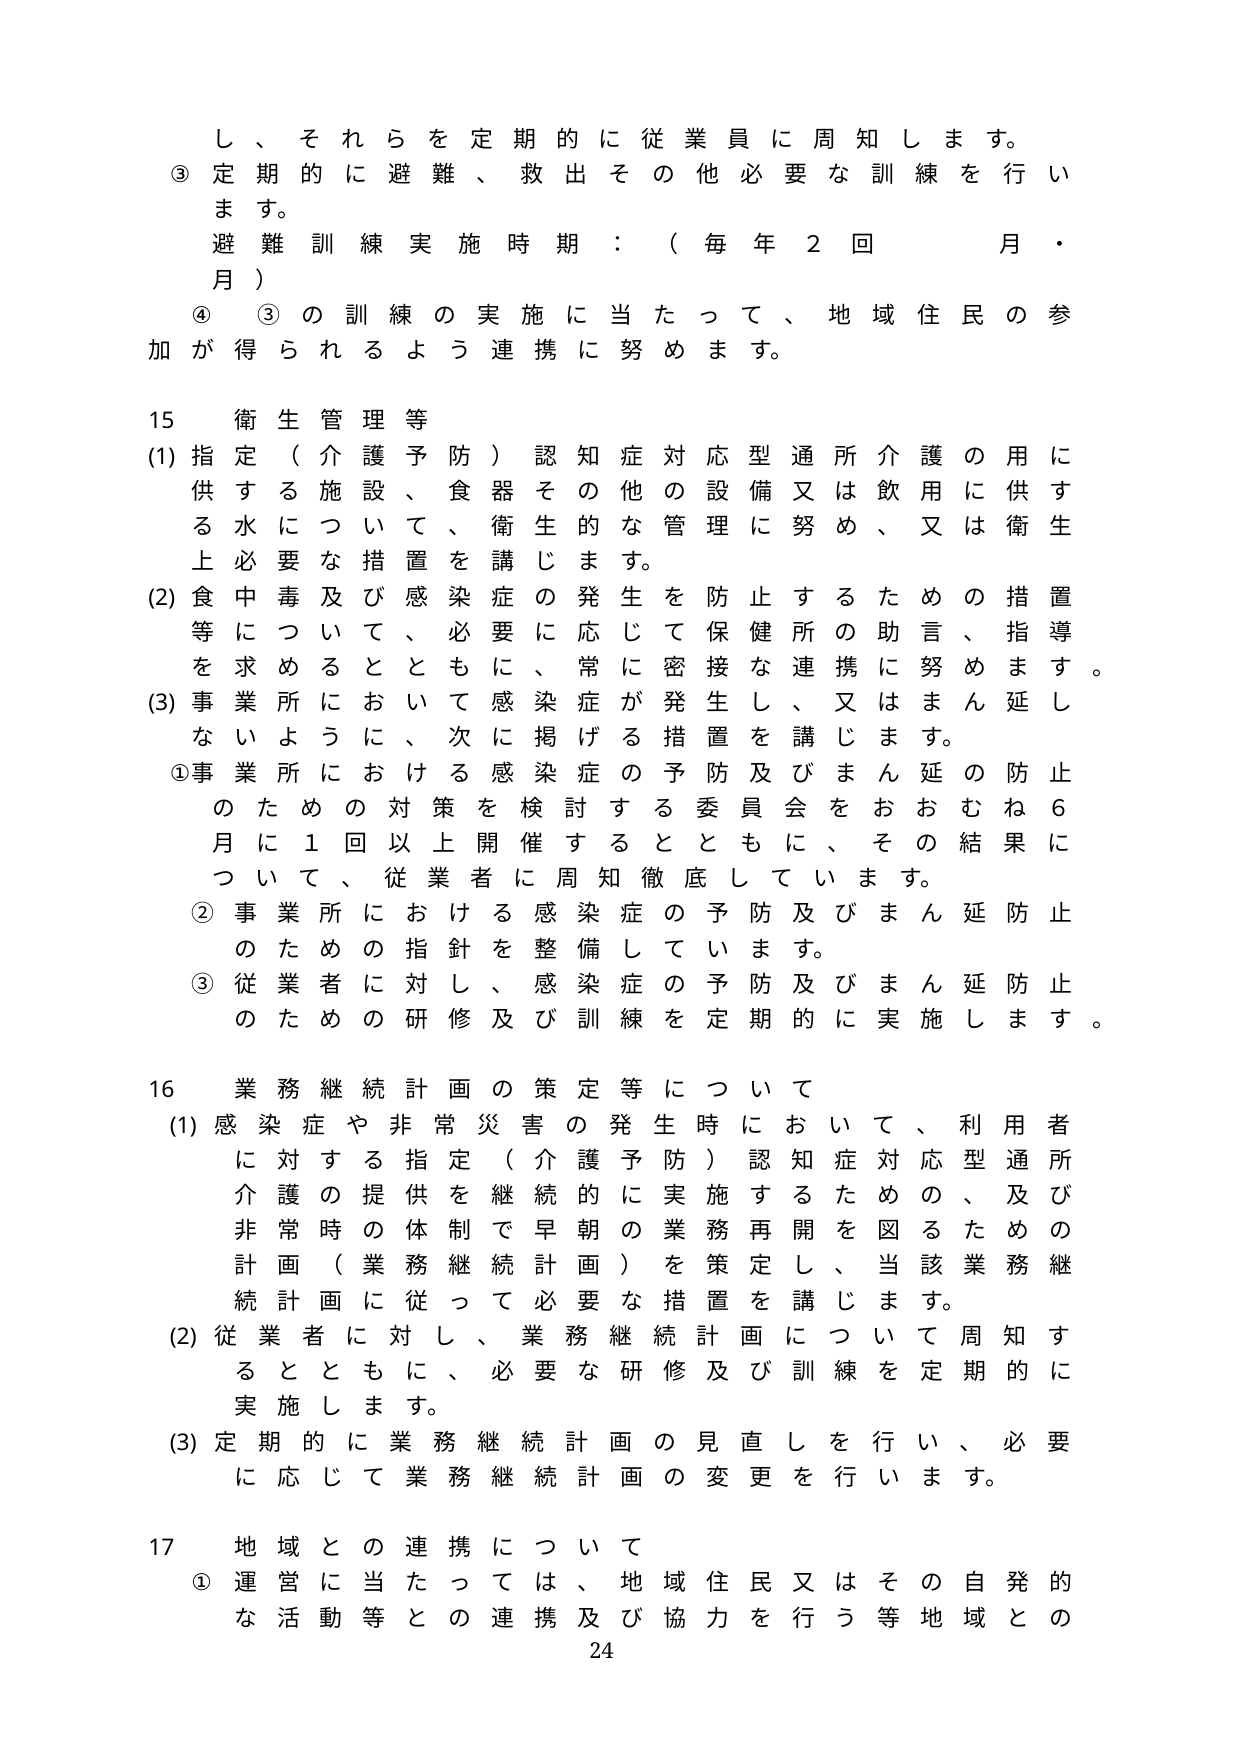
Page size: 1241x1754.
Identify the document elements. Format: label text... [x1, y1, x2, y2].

text (3)事業所において感染症が発生し、又はまん延しないように、次に掲げる措置を講じます。 [148, 683, 1092, 753]
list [169, 120, 1092, 155]
text (1) 感染症や非常災害の発生時において、利用者に対する指定（介護予防）認知症対応型通所介護の提供を継続的に実施するための、及び非常時の体制で早朝の業務再開を図るための計画（業務継続計画）を策定し、当該業務継続計画に従って必要な措置を講じます。 [169, 1106, 1092, 1317]
text ②事業所における感染症の予防及びまん延防止のための指針を整備しています。 [148, 894, 1092, 965]
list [171, 1563, 1092, 1634]
text 15 衛生管理等 [148, 401, 1092, 437]
text 17 地域との連携について [148, 1528, 1092, 1563]
text (2)食中毒及び感染症の発生を防止するための措置等について、必要に応じて保健所の助言、指導を求めるとともに、常に密接な連携に努めます。 [148, 577, 1092, 683]
text 避難訓練実施時期：（毎年２回 月・ 月） [195, 225, 1092, 296]
text (3) 定期的に業務継続計画の見直しを行い、必要に応じて業務継続計画の変更を行います。 [169, 1422, 1092, 1493]
text ③従業者に対し、感染症の予防及びまん延防止のための研修及び訓練を定期的に実施します。 [148, 965, 1092, 1035]
list 定期的に避難、救出その他必要な訓練を行います。 [169, 155, 1092, 225]
text (2) 従業者に対し、業務継続計画について周知するとともに、必要な研修及び訓練を定期的に実施します。 [169, 1317, 1092, 1422]
text ④ ③の訓練の実施に当たって、地域住民の参加が得られるよう連携に努めます。 [148, 296, 1092, 366]
text 16 業務継続計画の策定等について [148, 1070, 1092, 1106]
text ①事業所における感染症の予防及びまん延の防止のための対策を検討する委員会をおおむね６月に１回以上開催するとともに、その結果について、従業者に周知徹底しています。 [169, 753, 1092, 894]
text (1)指定（介護予防）認知症対応型通所介護の用に供する施設、食器その他の設備又は飲用に供する水について、衛生的な管理に努め、又は衛生上必要な措置を講じます。 [148, 437, 1092, 577]
